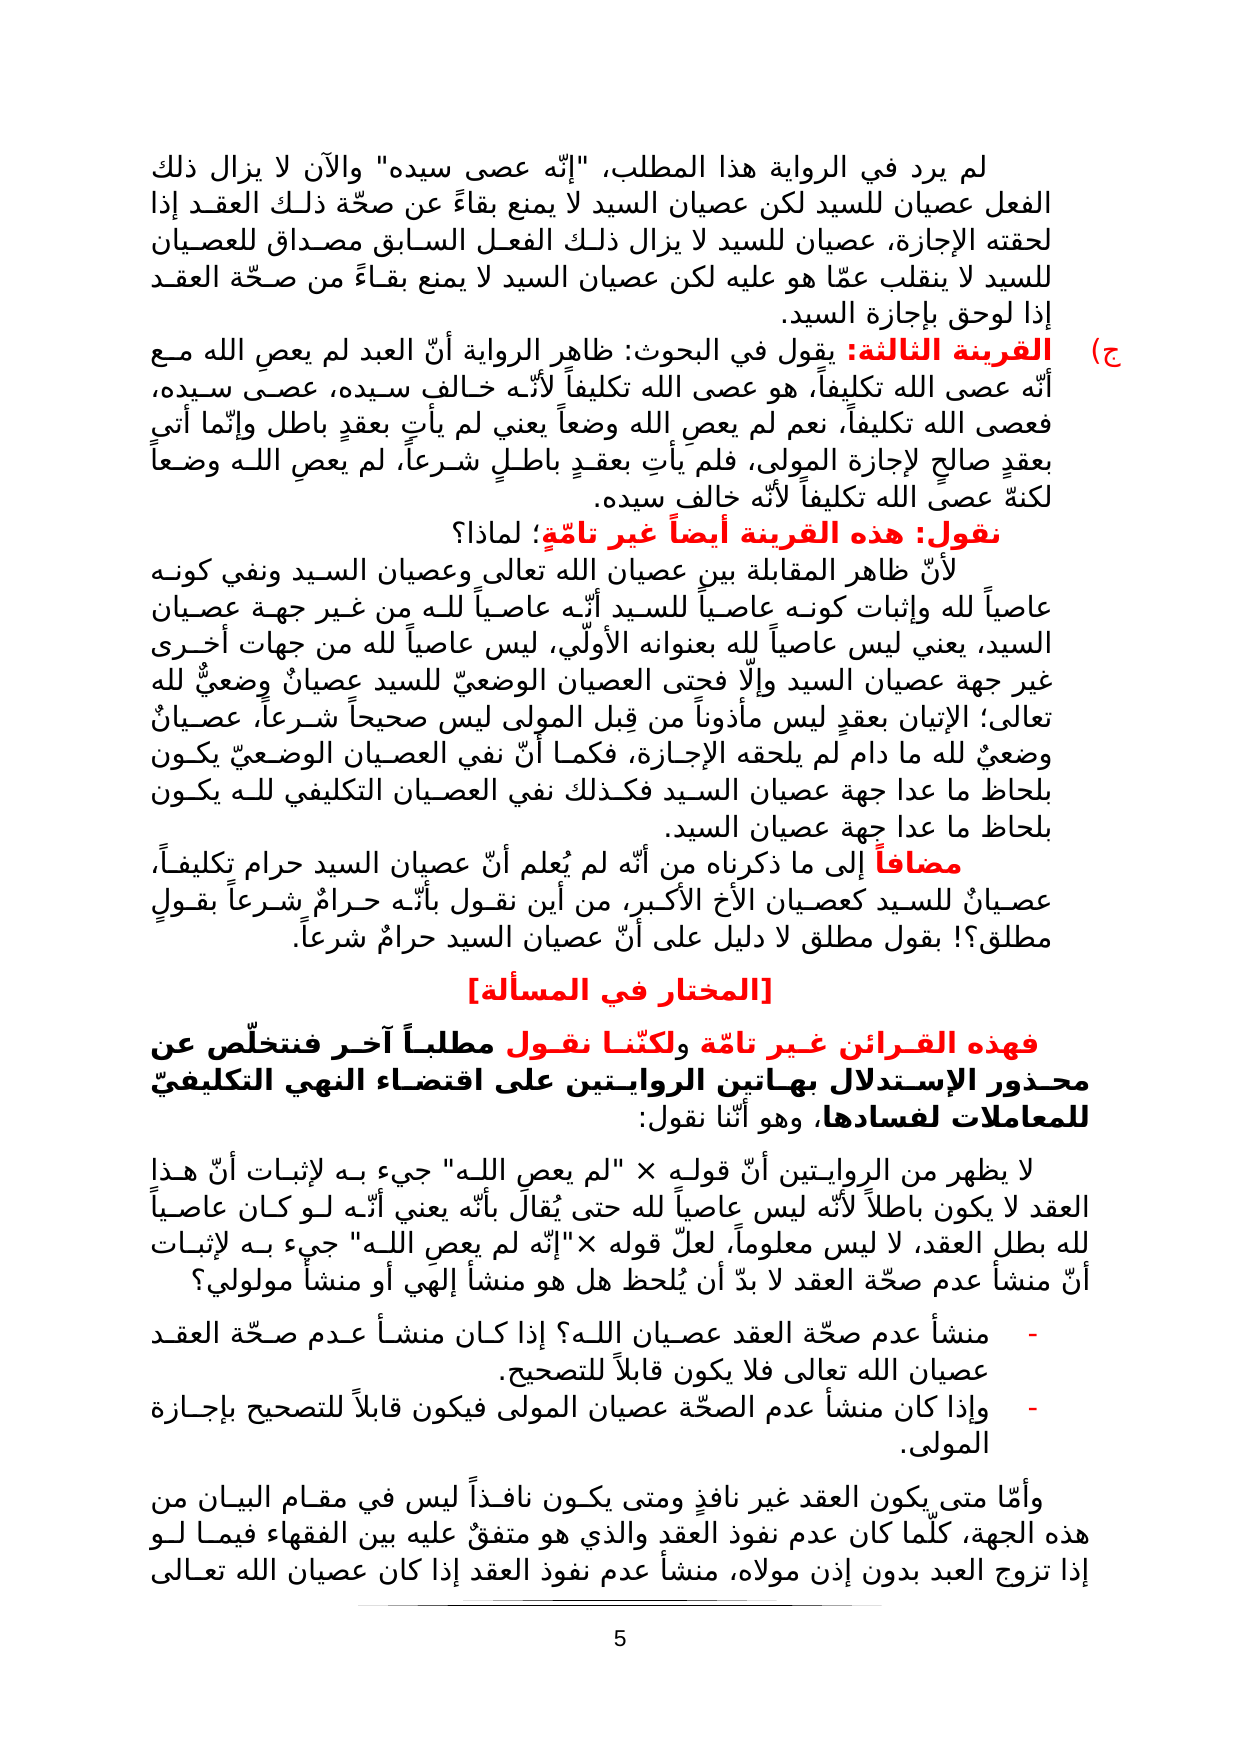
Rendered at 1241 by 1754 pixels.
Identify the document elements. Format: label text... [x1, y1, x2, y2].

text لا يظهر من الروايتين أنّ قوله × "لم يعصِ الله" جيء به لإثبات أنّ هذا العقد لا يكون باطلاً لأنّه ليس عاصياً لله حتى يُقال بأنّه يعني أنّه لو كان عاصياً لله بطل العقد، لا ليس معلوماً، لعلّ قوله ×"إنّه لم يعصِ الله" جيء به لإثبات أنّ منشأ عدم صحّة العقد لا بدّ أن يُلحظ هل هو منشأ إلهي أو منشأ مولولي؟ [150, 1153, 1090, 1297]
text [المختار في المسألة] [150, 973, 1090, 1007]
list مضافاً إلى ما ذكرناه من أنّه لم يُعلم أنّ عصيان السيد حرام تكليفاً، عصيانٌ للسيد كعصيان الأخ الأكبر، من أين نقول بأنّه حرامٌ شرعاً بقولٍ مطلق؟! بقول مطلق لا دليل على أنّ عصيان السيد حرامٌ شرعاً. [150, 847, 1053, 954]
list نقول: هذه القرينة أيضاً غير تامّةٍ؛ لماذا؟ [150, 517, 1053, 551]
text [150, 1480, 1090, 1587]
list القرينة الثالثة: يقول في البحوث: ظاهر الرواية أنّ العبد لم يعصِ الله مع أنّه عصى الله تكليفاً، هو عصى الله تكليفاً لأنّه خالف سيده، عصى سيده، فعصى الله تكليفاً، نعم لم يعصِ الله وضعاً يعني لم يأتِ بعقدٍ باطل وإنّما أتى بعقدٍ صالحٍ لإجازة المولى، فلم يأتِ بعقدٍ باطلٍ شرعاً، لم يعصِ الله وضعاً لكنهّ عصى الله تكليفاً لأنّه خالف سيده. [150, 333, 1090, 514]
text فهذه القرائن غير تامّة ولكنّنا نقول مطلباً آخر فنتخلّص عن محذور الإستدلال بهاتين الروايتين على اقتضاء النهي التكليفيّ للمعاملات لفسادها، وهو أنّنا نقول: [150, 1027, 1090, 1134]
list وإذا كان منشأ عدم الصحّة عصيان المولى فيكون قابلاً للتصحيح بإجازة المولى. [150, 1390, 1028, 1461]
list لأنّ ظاهر المقابلة بين عصيان الله تعالى وعصيان السيد ونفي كونه عاصياً لله وإثبات كونه عاصياً للسيد أنّه عاصياً لله من غير جهة عصيان السيد، يعني ليس عاصياً لله بعنوانه الأولّي، ليس عاصياً لله من جهات أخرى غير جهة عصيان السيد وإلّا فحتى العصيان الوضعيّ للسيد عصيانٌ وضعيٌّ لله تعالى؛ الإتيان بعقدٍ ليس مأذوناً من قِبل المولى ليس صحيحاً شرعاً، عصيانٌ وضعيٌ لله ما دام لم يلحقه الإجازة، فكما أنّ نفي العصيان الوضعيّ يكون بلحاظ ما عدا جهة عصيان السيد فكذلك نفي العصيان التكليفي لله يكون بلحاظ ما عدا جهة عصيان السيد. [150, 553, 1053, 844]
list لم يرد في الرواية هذا المطلب، "إنّه عصى سيده" والآن لا يزال ذلك الفعل عصيان للسيد لكن عصيان السيد لا يمنع بقاءً عن صحّة ذلك العقد إذا لحقته الإجازة، عصيان للسيد لا يزال ذلك الفعل السابق مصداق للعصيان للسيد لا ينقلب عمّا هو عليه لكن عصيان السيد لا يمنع بقاءً من صحّة العقد إذا لوحق بإجازة السيد. [150, 150, 1053, 331]
list منشأ عدم صحّة العقد عصيان الله؟ إذا كان منشأ عدم صحّة العقد عصيان الله تعالى فلا يكون قابلاً للتصحيح. [150, 1317, 1028, 1387]
